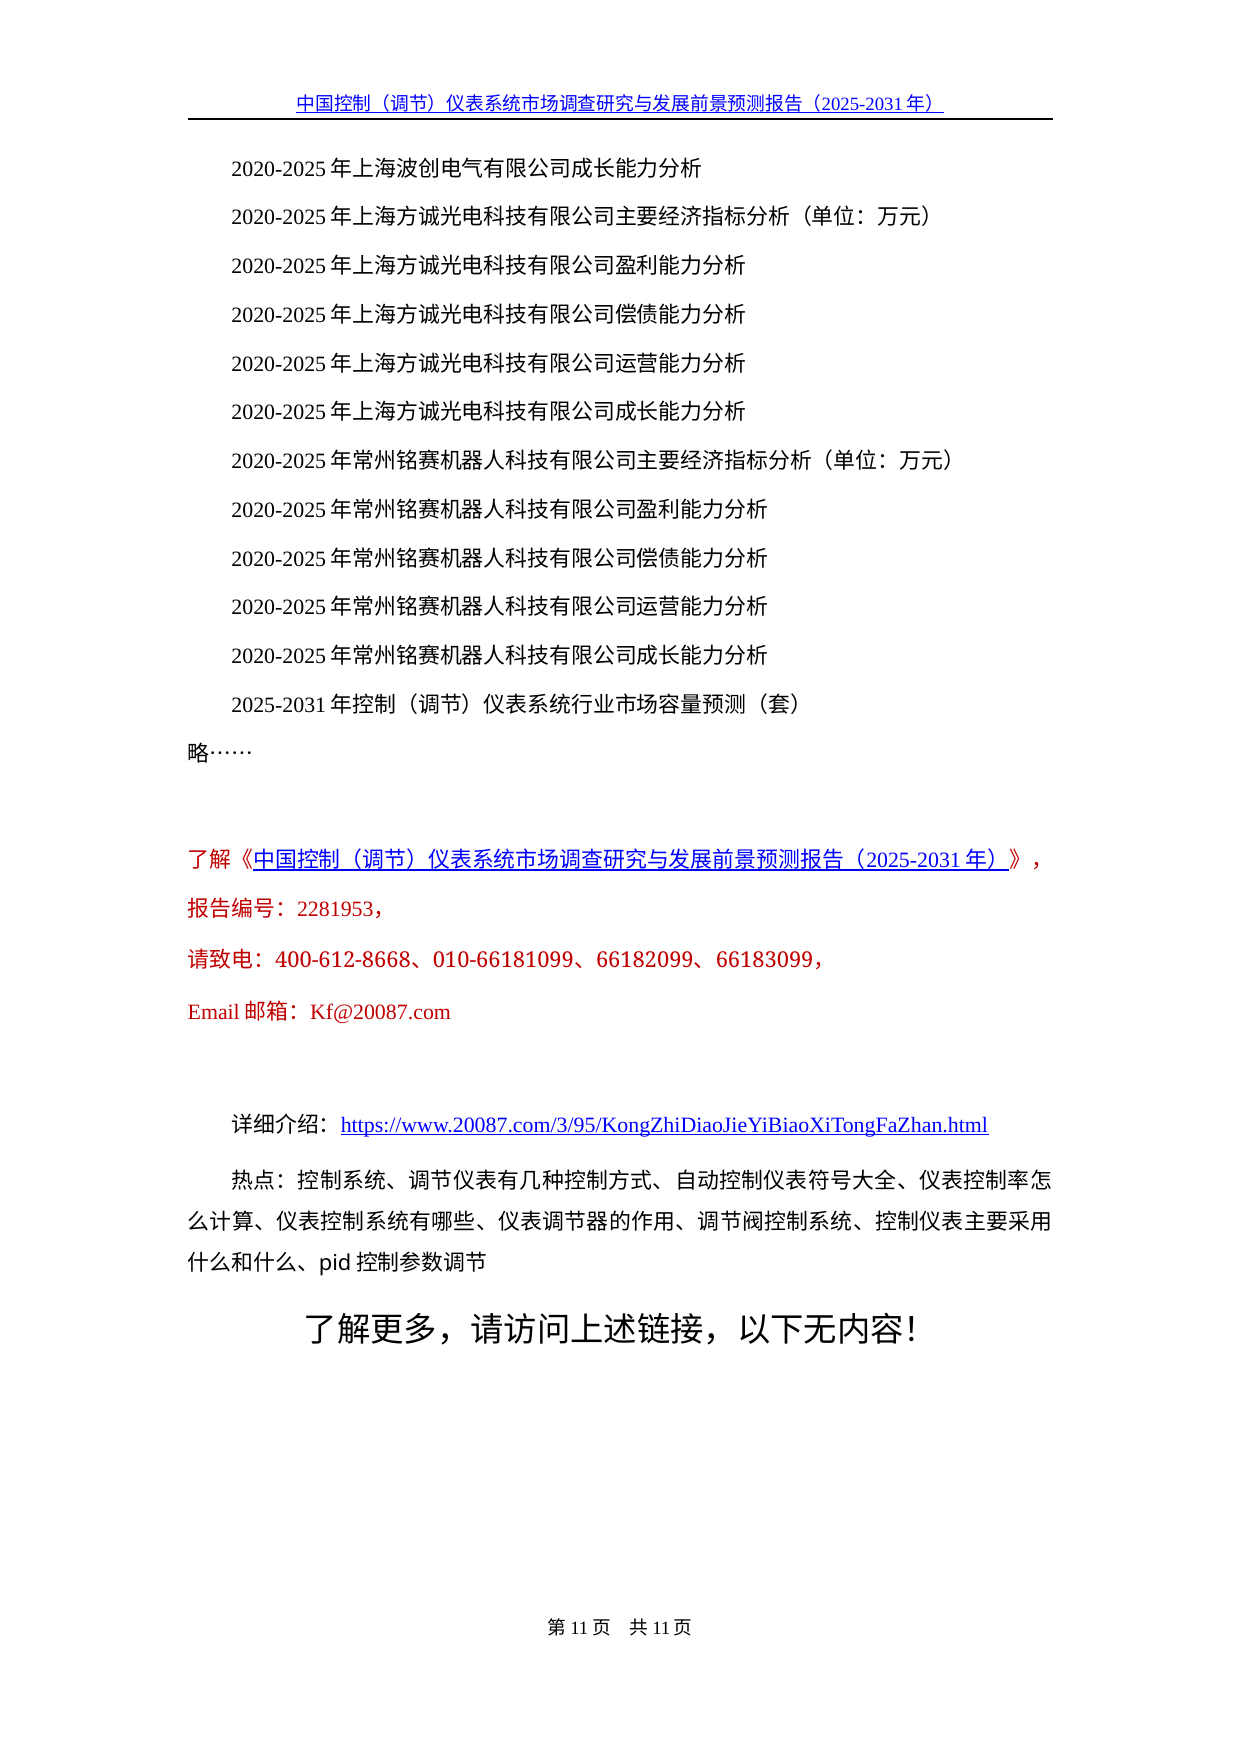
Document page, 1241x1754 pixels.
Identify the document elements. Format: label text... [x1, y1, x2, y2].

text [187, 150, 1053, 768]
text 了解《中国控制（调节）仪表系统市场调查研究与发展前景预测报告（2025-2031年）》，报告编号：2281953， [187, 842, 1053, 923]
text Email邮箱：Kf@20087.com [187, 993, 1053, 1026]
title 了解更多，请访问上述链接，以下无内容！ [187, 1294, 1053, 1359]
text 热点：控制系统、调节仪表有几种控制方式、自动控制仪表符号大全、仪表控制率怎么计算、仪表控制系统有哪些、仪表调节器的作用、调节阀控制系统、控制仪表主要采用什么和什么、pid控制参数调节 [187, 1163, 1053, 1277]
text 详细介绍：https://www.20087.com/3/95/KongZhiDiaoJieYiBiaoXiTongFaZhan.html [187, 1106, 1053, 1139]
text 请致电：400-612-8668、010-66181099、66182099、66183099， [187, 942, 1053, 974]
